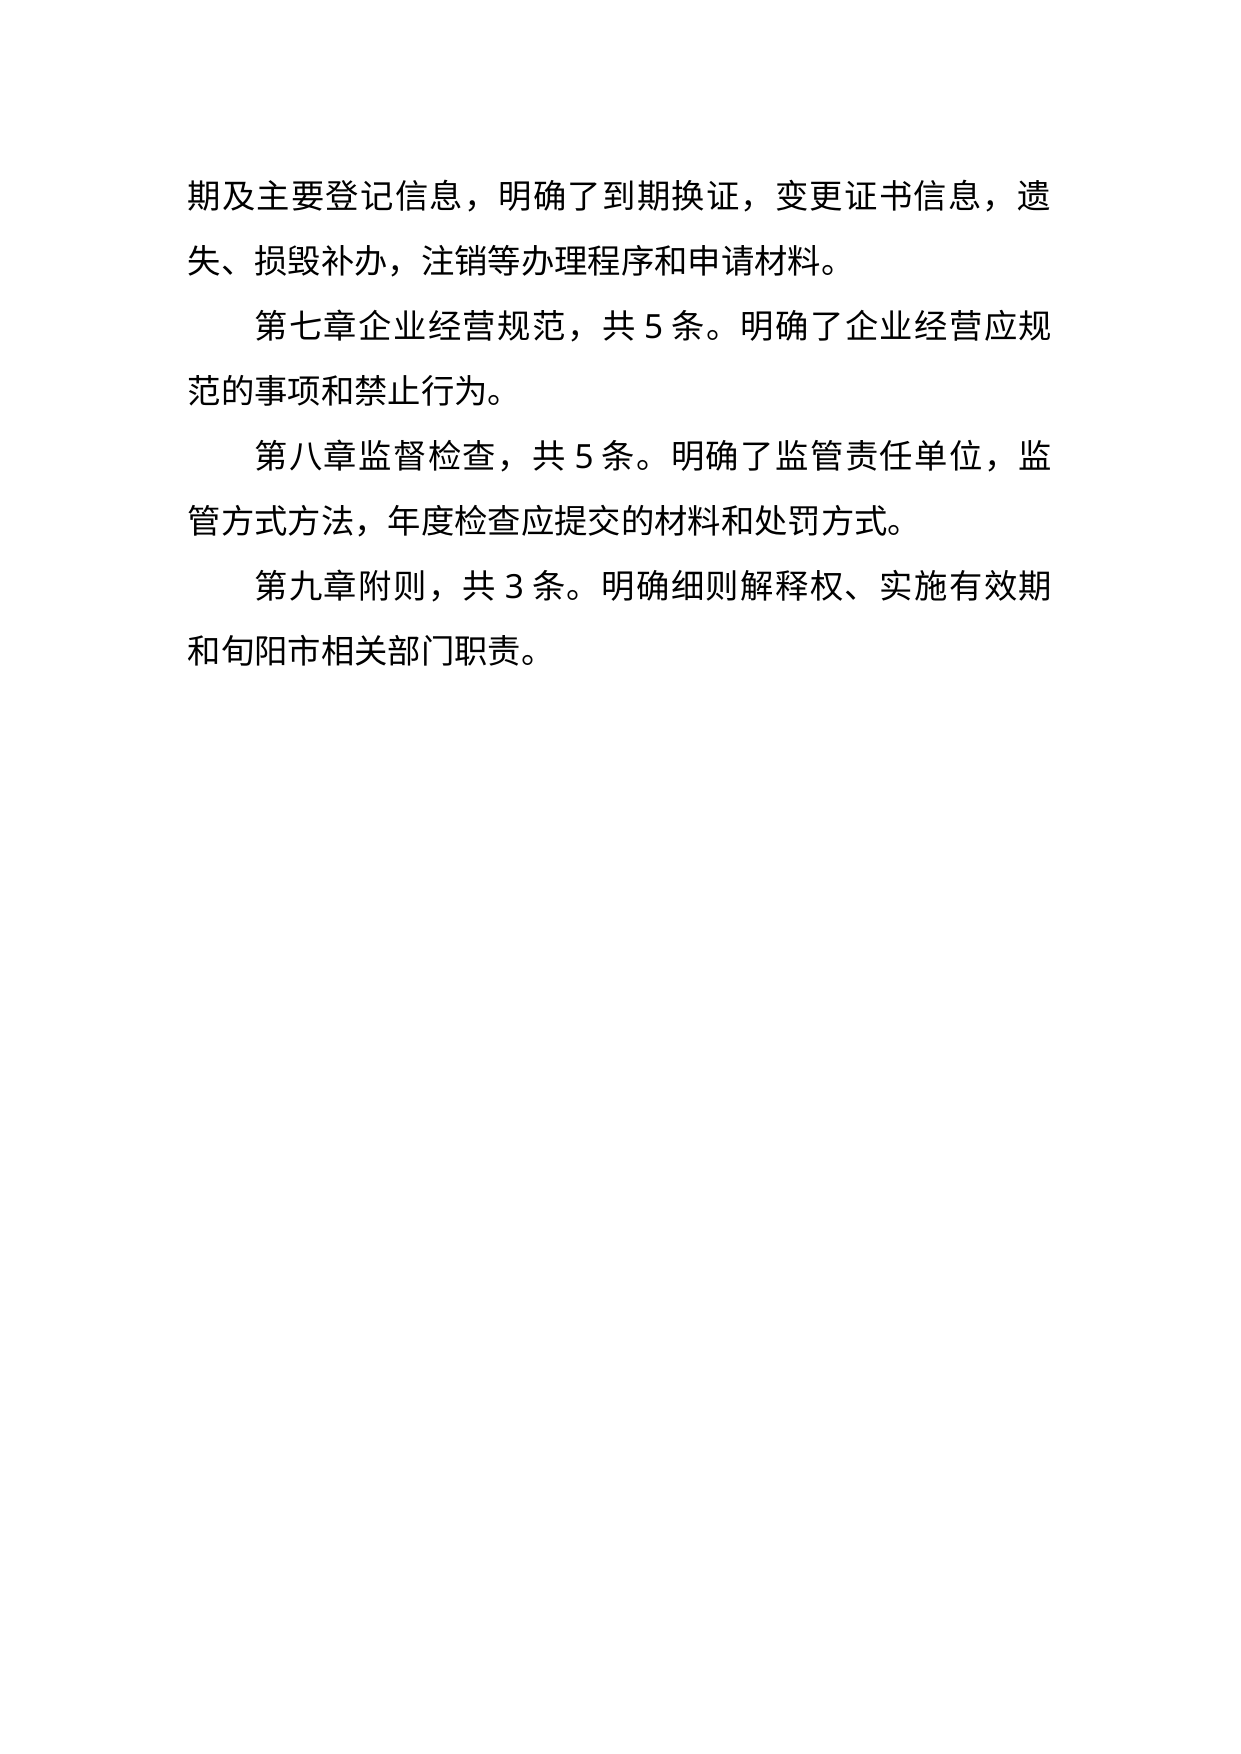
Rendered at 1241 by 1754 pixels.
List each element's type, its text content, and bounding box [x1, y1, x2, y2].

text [187, 162, 1053, 292]
text 第七章企业经营规范，共5条。明确了企业经营应规范的事项和禁止行为。 [187, 292, 1053, 422]
text 第八章监督检查，共5条。明确了监管责任单位，监管方式方法，年度检查应提交的材料和处罚方式。 [187, 422, 1053, 552]
text 第九章附则，共3条。明确细则解释权、实施有效期和旬阳市相关部门职责。 [187, 552, 1053, 682]
